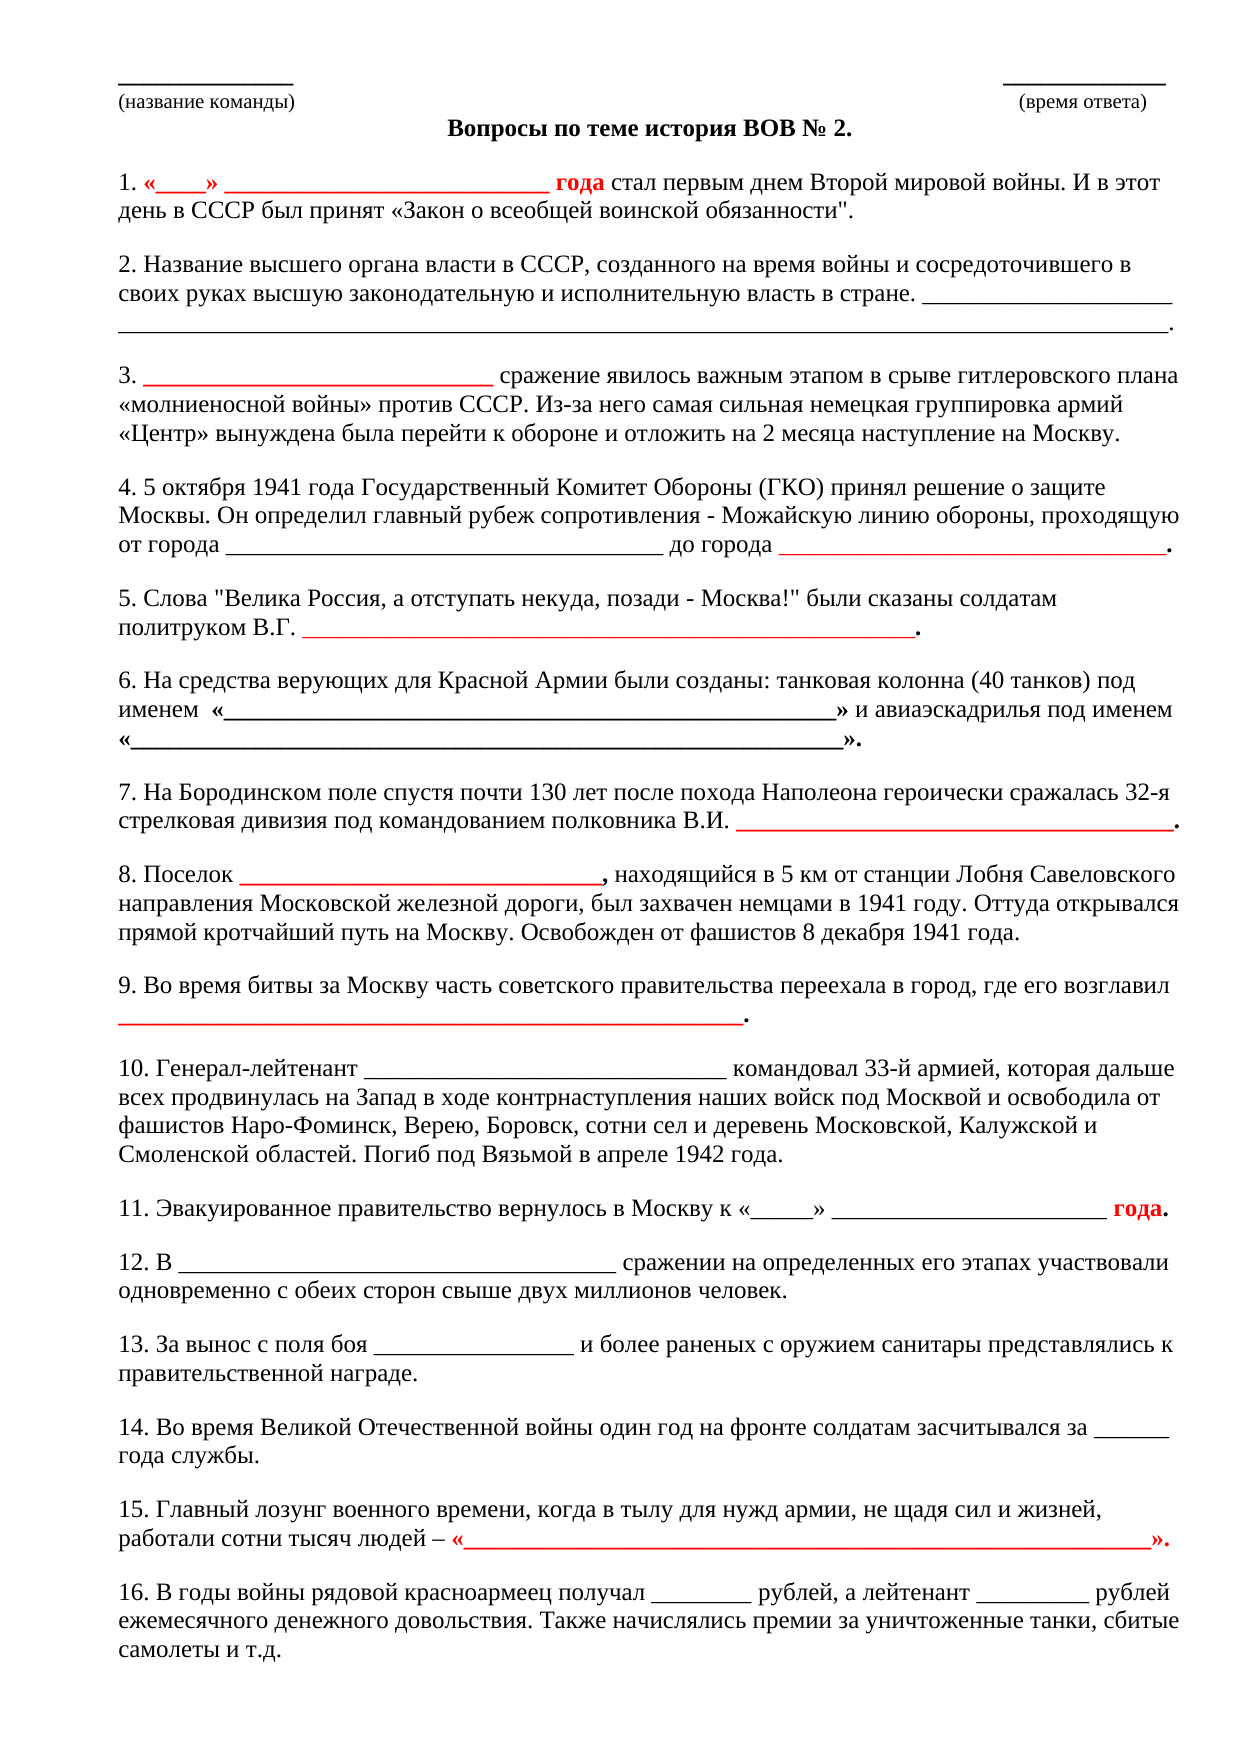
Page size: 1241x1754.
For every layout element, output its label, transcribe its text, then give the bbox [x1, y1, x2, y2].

text 16. В годы войны рядовой красноармеец получал ________ рублей, а лейтенант _________ рублей ежемесячного денежного довольствия. Также начислялись премии за уничтоженные танки, сбитые самолеты и т.д. [118, 1577, 1181, 1663]
text (название команды) (время ответа) [118, 88, 1181, 113]
text 11. Эвакуированное правительство вернулось в Москву к «_____» ______________________ года. [118, 1193, 1181, 1222]
text 3. ____________________________ сражение явилось важным этапом в срыве гитлеровского плана «молниеносной войны» против СССР. Из-за него самая сильная немецкая группировка армий «Центр» вынуждена была перейти к обороне и отложить на 2 месяца наступление на Москву. [118, 360, 1181, 447]
text 12. В ___________________________________ сражении на определенных его этапах участвовали одновременно с обеих сторон свыше двух миллионов человек. [118, 1247, 1181, 1304]
text 7. На Бородинском поле спустя почти 130 лет после похода Наполеона героически сражалась 32-я стрелковая дивизия под командованием полковника В.И. ___________________________________. [118, 777, 1181, 834]
text 5. Слова "Велика Россия, а отступать некуда, позади - Москва!" были сказаны солдатам политруком В.Г. _________________________________________________. [118, 583, 1181, 640]
text 1. «____» __________________________ года стал первым днем Второй мировой войны. И в этот день в СССР был принят «Закон о всеобщей воинской обязанности". [118, 167, 1181, 224]
text 15. Главный лозунг военного времени, когда в тылу для нужд армии, не щадя сил и жизней, работали сотни тысяч людей – «_______________________________________________________». [118, 1494, 1181, 1552]
text 9. Во время битвы за Москву часть советского правительства переехала в город, где его возглавил __________________________________________________. [118, 970, 1181, 1028]
text 8. Поселок _____________________________, находящийся в от станции Лобня Савеловского направления Московской железной дороги, был захвачен немцами в 1941 году. Оттуда открывался прямой кротчайший путь на Москву. Освобожден от фашистов 8 декабря 1941 года. [118, 859, 1181, 945]
text Вопросы по теме история ВОВ № 2. [118, 113, 1181, 142]
text 6. На средства верующих для Красной Армии были созданы: танковая колонна (40 танков) под именем «_________________________________________________» и авиаэскадрилья под именем «_________________________________________________________». [118, 665, 1181, 752]
text ______________ _____________ [118, 59, 1181, 88]
text 10. Генерал-лейтенант _____________________________ командовал 33-й армией, которая дальше всех продвинулась на Запад в ходе контрнаступления наших войск под Москвой и освободила от фашистов Наро-Фоминск, Верею, Боровск, сотни сел и деревень Московской, Калужской и Смоленской областей. Погиб под Вязьмой в апреле 1942 года. [118, 1053, 1181, 1168]
text ____________________________________________________________________________________. [118, 307, 1181, 335]
text 2. Название высшего органа власти в СССР, созданного на время войны и сосредоточившего в своих руках высшую законодательную и исполнительную власть в стране. ____________________ [118, 249, 1181, 307]
text 4. 5 октября 1941 года Государственный Комитет Обороны (ГКО) принял решение о защите Москвы. Он определил главный рубеж сопротивления - Можайскую линию обороны, проходящую от города ___________________________________ до города _______________________________. [118, 472, 1181, 558]
text 13. За вынос с поля боя ________________ и более раненых с оружием санитары представлялись к правительственной награде. [118, 1329, 1181, 1387]
text 14. Во время Великой Отечественной войны один год на фронте солдатам засчитывался за ______ года службы. [118, 1412, 1181, 1469]
